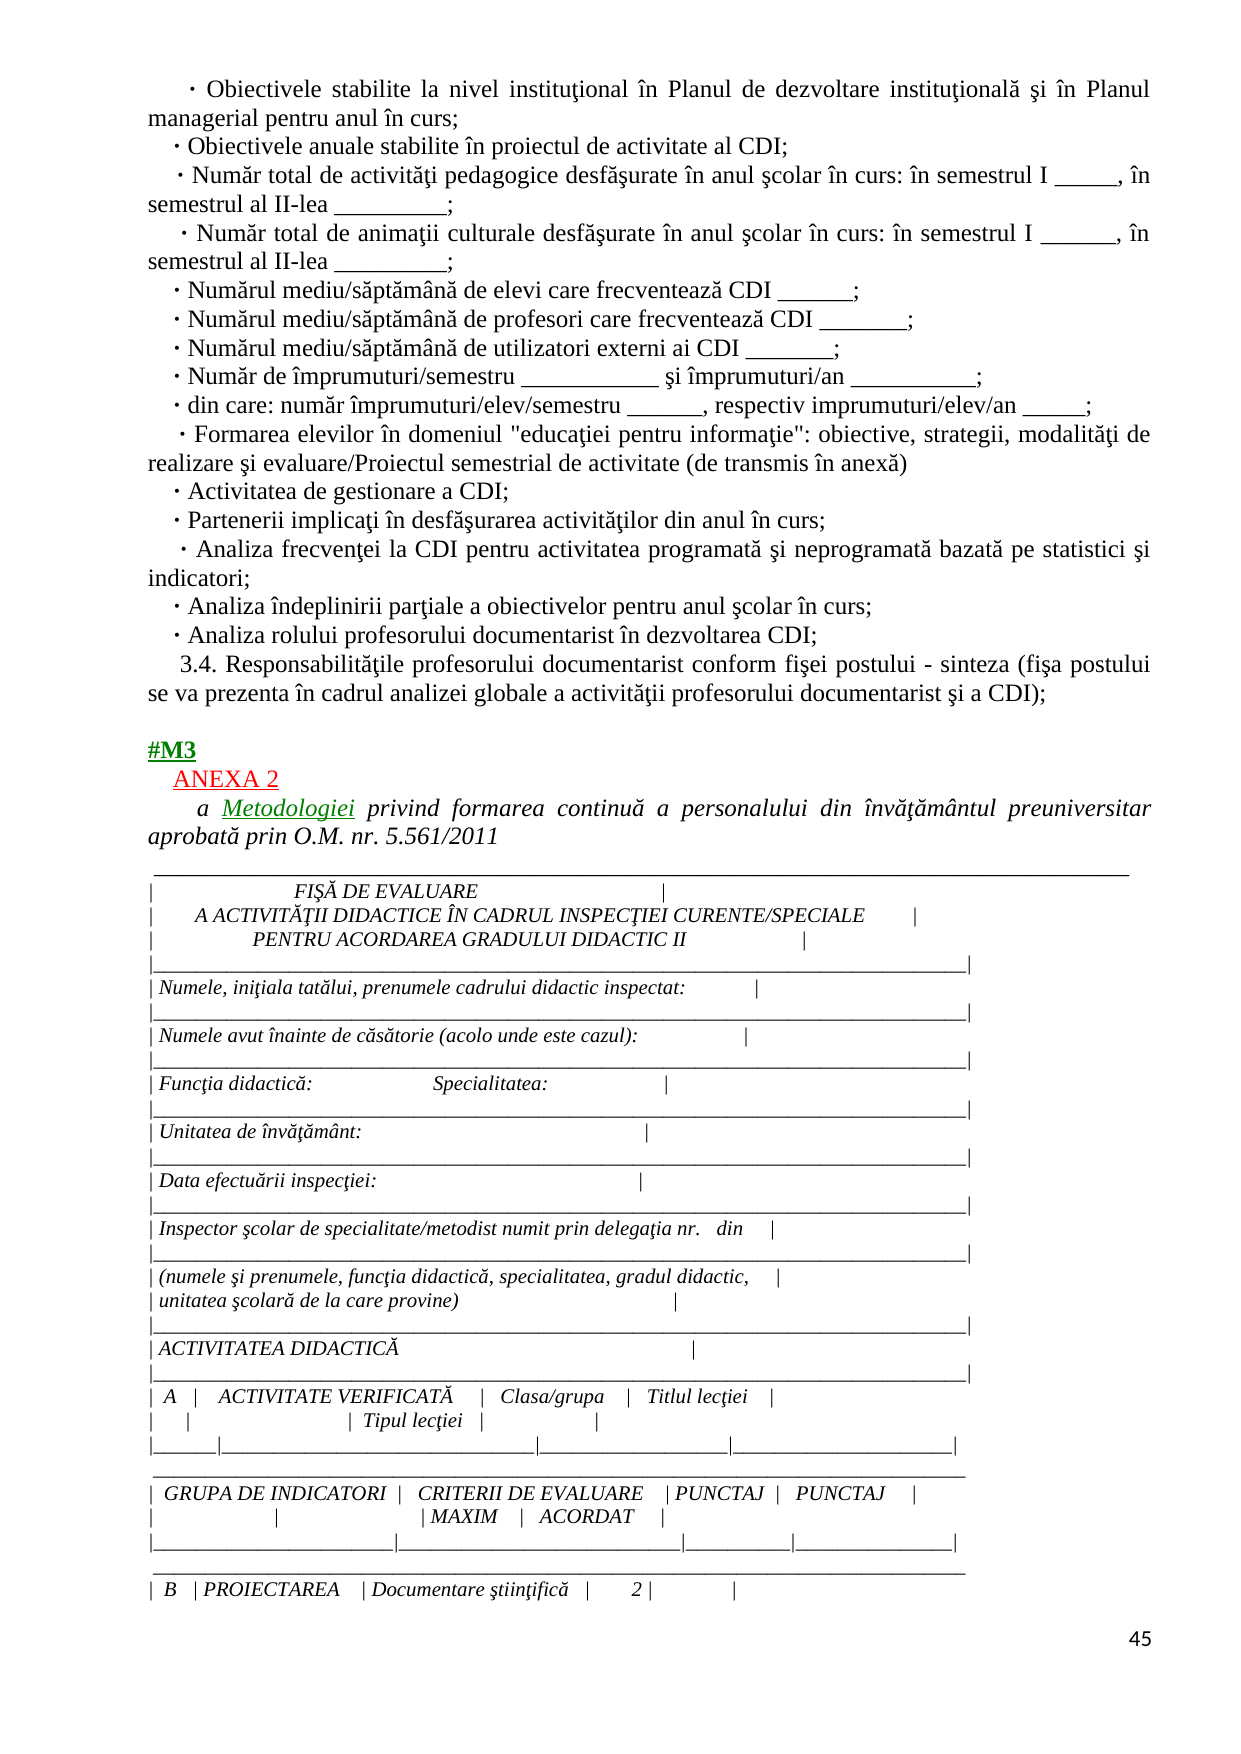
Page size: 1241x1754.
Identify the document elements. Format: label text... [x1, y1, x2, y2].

text | A | ACTIVITATE VERIFICATĂ | Clasa/grupa | Titlul lecţiei | [148, 1384, 1152, 1408]
text · Număr total de activităţi pedagogice desfăşurate în anul şcolar în curs: în semestrul I _____, în semestrul al II-lea _________; [148, 160, 1152, 218]
text ______________________________________________________________________________ [148, 1456, 1152, 1480]
text | | | Tipul lecţiei | | [148, 1408, 1152, 1432]
text · Formarea elevilor în domeniul "educaţiei pentru informaţie": obiective, strategii, modalităţi de realizare şi evaluare/Proiectul semestrial de activitate (de transmis în anexă) [148, 419, 1152, 476]
text | B | PROIECTAREA | Documentare ştiinţifică | 2 | | [148, 1577, 1152, 1601]
text · Numărul mediu/săptămână de utilizatori externi ai CDI _______; [148, 333, 1152, 361]
text ANEXA 2 [148, 764, 1152, 793]
text | Funcţia didactică: Specialitatea: | [148, 1071, 1152, 1095]
text · Număr total de animaţii culturale desfăşurate în anul şcolar în curs: în semestrul I ______, în semestrul al II-lea _________; [148, 218, 1152, 275]
text | ACTIVITATEA DIDACTICĂ | [148, 1336, 1152, 1360]
text | unitatea şcolară de la care provine) | [148, 1288, 1152, 1312]
text ______________________________________________________________________________ [148, 850, 1152, 879]
text · Partenerii implicaţi în desfăşurarea activităţilor din anul în curs; [148, 505, 1152, 534]
text · Numărul mediu/săptămână de profesori care frecventează CDI _______; [148, 304, 1152, 333]
text · Analiza frecvenţei la CDI pentru activitatea programată şi neprogramată bazată pe statistici şi indicatori; [148, 534, 1152, 591]
text | Data efectuării inspecţiei: | [148, 1168, 1152, 1192]
text 3.4. Responsabilităţile profesorului documentarist conform fişei postului - sinteza (fişa postului se va prezenta în cadrul analizei globale a activităţii profesorului documentarist şi a CDI); [148, 649, 1152, 706]
text ______________________________________________________________________________ [148, 1553, 1152, 1577]
text · Număr de împrumuturi/semestru ___________ şi împrumuturi/an __________; [148, 361, 1152, 390]
text |______________________________________________________________________________| [148, 1192, 1152, 1216]
text | FIŞĂ DE EVALUARE | [148, 879, 1152, 903]
text · Obiectivele anuale stabilite în proiectul de activitate al CDI; [148, 131, 1152, 160]
text |______________________________________________________________________________| [148, 1360, 1152, 1384]
text |_______________________|___________________________|__________|_______________| [148, 1528, 1152, 1553]
text |______________________________________________________________________________| [148, 999, 1152, 1023]
text | | | MAXIM | ACORDAT | [148, 1504, 1152, 1528]
text #M3 [148, 735, 1152, 764]
text | (numele şi prenumele, funcţia didactică, specialitatea, gradul didactic, | [148, 1264, 1152, 1288]
text · din care: număr împrumuturi/elev/semestru ______, respectiv imprumuturi/elev/an _____; [148, 390, 1152, 419]
text | Numele avut înainte de căsătorie (acolo unde este cazul): | [148, 1023, 1152, 1047]
text | Numele, iniţiala tatălui, prenumele cadrului didactic inspectat: | [148, 975, 1152, 999]
text · Numărul mediu/săptămână de elevi care frecventează CDI ______; [148, 275, 1152, 304]
text · Analiza îndeplinirii parţiale a obiectivelor pentru anul şcolar în curs; [148, 591, 1152, 620]
text · Activitatea de gestionare a CDI; [148, 476, 1152, 505]
text · Obiectivele stabilite la nivel instituţional în Planul de dezvoltare instituţională şi în Planul managerial pentru anul în curs; [148, 74, 1152, 131]
text | GRUPA DE INDICATORI | CRITERII DE EVALUARE | PUNCTAJ | PUNCTAJ | [148, 1480, 1152, 1504]
text |______________________________________________________________________________| [148, 1143, 1152, 1168]
text a Metodologiei privind formarea continuă a personalului din învăţământul preuniversitar aprobată prin O.M. nr. 5.561/2011 [148, 793, 1152, 850]
text |______________________________________________________________________________| [148, 1095, 1152, 1119]
text |______________________________________________________________________________| [148, 1240, 1152, 1264]
text |______|______________________________|__________________|_____________________| [148, 1432, 1152, 1456]
text | A ACTIVITĂŢII DIDACTICE ÎN CADRUL INSPECŢIEI CURENTE/SPECIALE | [148, 903, 1152, 927]
text |______________________________________________________________________________| [148, 951, 1152, 975]
text |______________________________________________________________________________| [148, 1047, 1152, 1071]
text · Analiza rolului profesorului documentarist în dezvoltarea CDI; [148, 620, 1152, 649]
text |______________________________________________________________________________| [148, 1312, 1152, 1336]
text | Unitatea de învăţământ: | [148, 1119, 1152, 1143]
text | PENTRU ACORDAREA GRADULUI DIDACTIC II | [148, 927, 1152, 951]
text | Inspector şcolar de specialitate/metodist numit prin delegaţia nr. din | [148, 1216, 1152, 1240]
